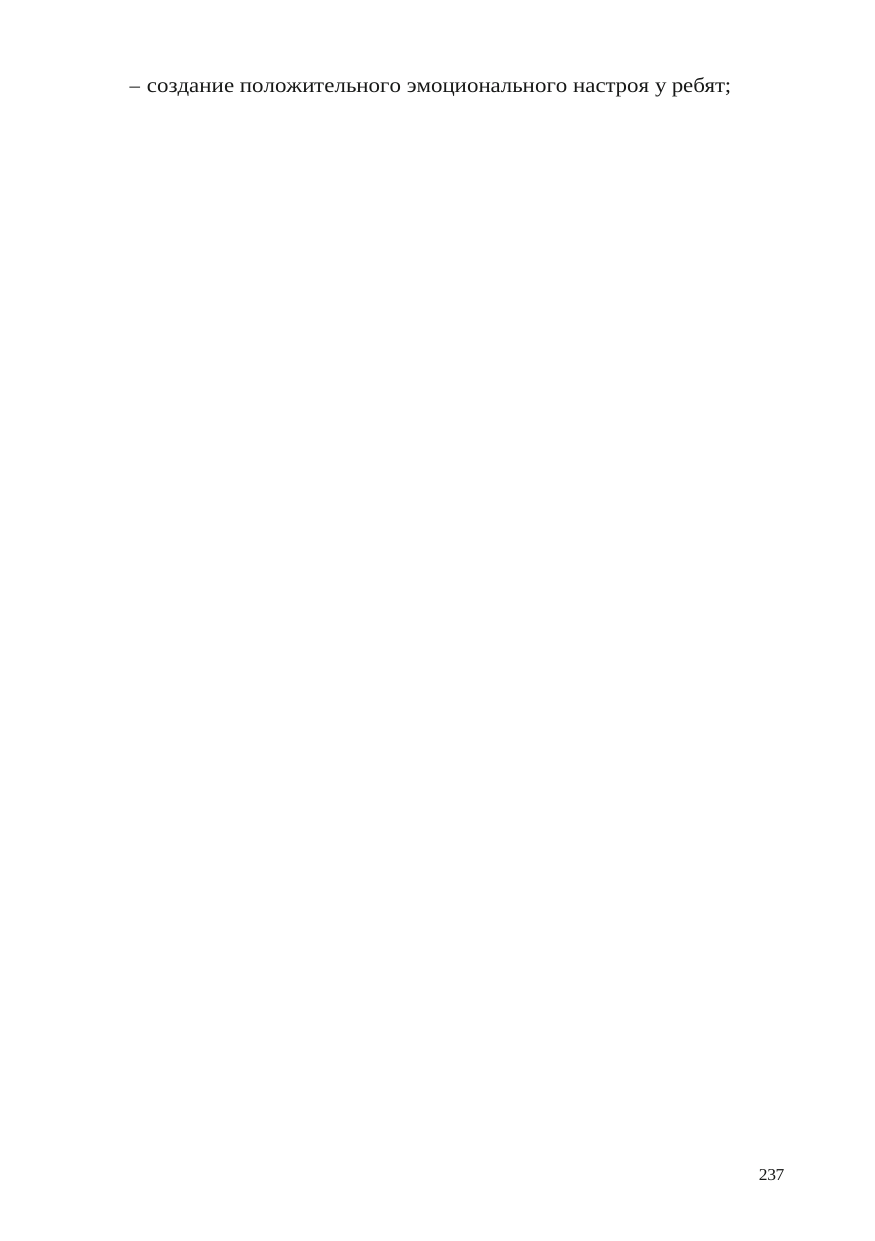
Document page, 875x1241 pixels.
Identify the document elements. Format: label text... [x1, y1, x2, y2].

list создание положительного эмоционального настроя у ребят; [129, 73, 844, 97]
